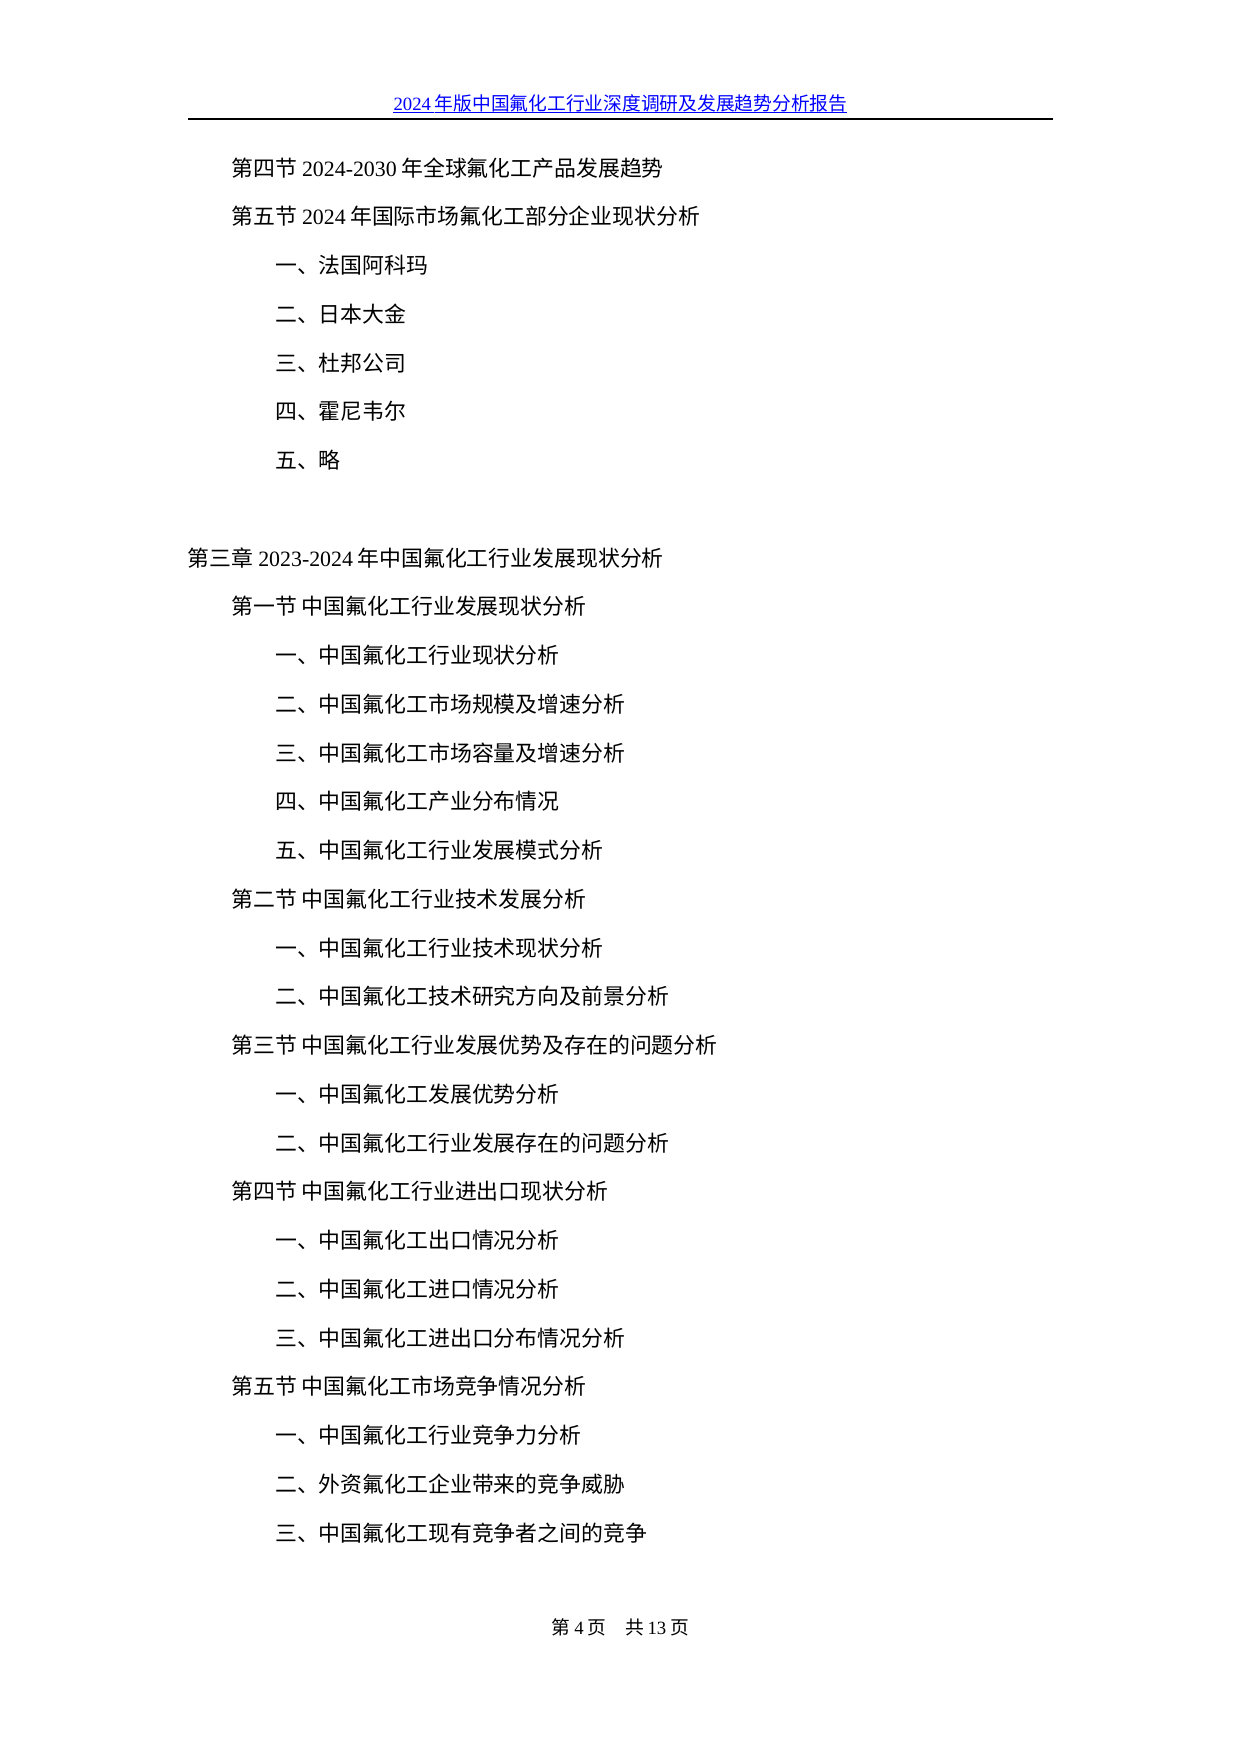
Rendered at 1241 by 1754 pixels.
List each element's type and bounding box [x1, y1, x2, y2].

text [187, 150, 1053, 1548]
